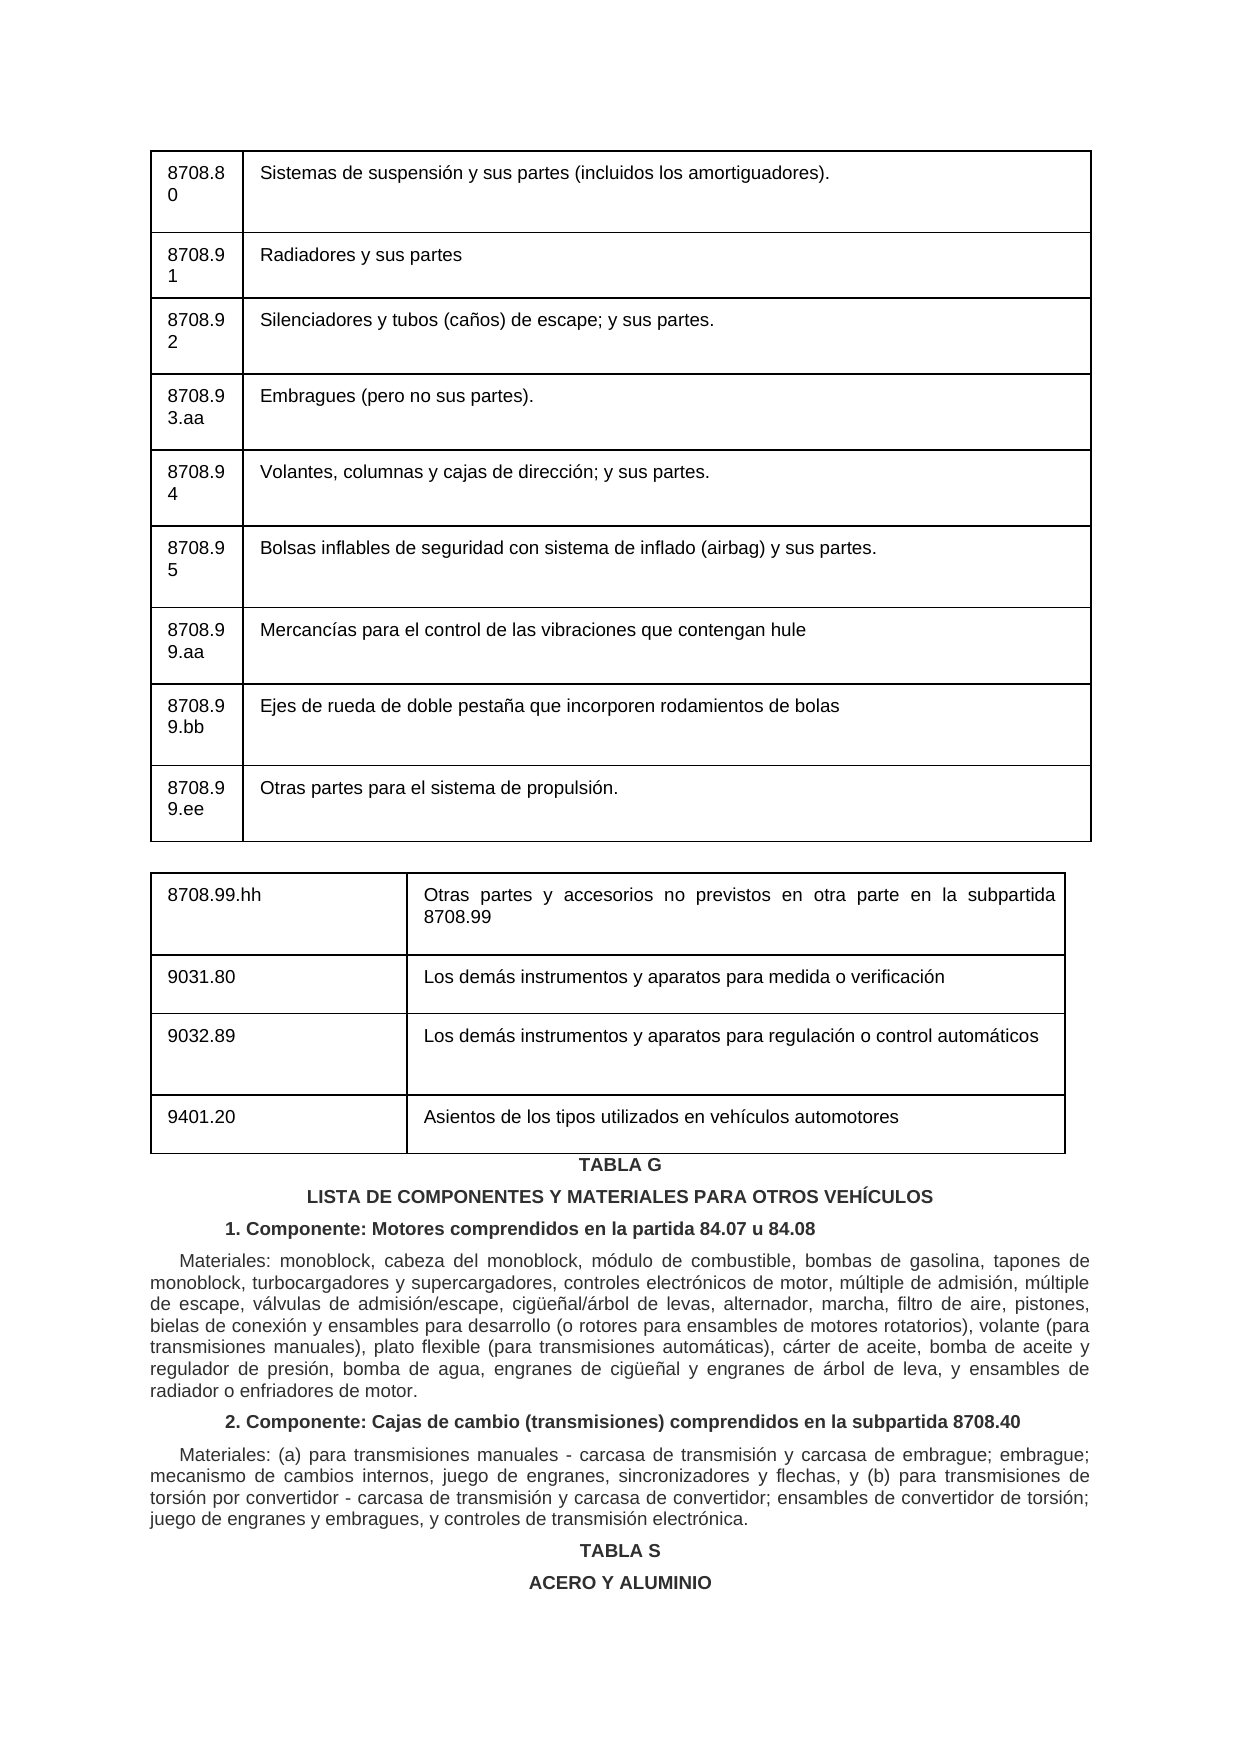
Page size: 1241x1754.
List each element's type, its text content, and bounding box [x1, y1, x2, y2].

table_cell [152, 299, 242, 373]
text TABLA G [150, 1154, 1090, 1176]
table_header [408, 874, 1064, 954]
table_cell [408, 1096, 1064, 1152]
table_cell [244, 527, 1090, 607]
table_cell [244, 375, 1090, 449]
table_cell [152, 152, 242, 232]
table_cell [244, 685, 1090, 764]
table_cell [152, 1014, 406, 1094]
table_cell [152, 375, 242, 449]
text Materiales: monoblock, cabeza del monoblock, módulo de combustible, bombas de gasolina, tapones de monoblock, turbocargadores y supercargadores, controles electrónicos de motor, múltiple de admisión, múltiple de escape, válvulas de admisión/escape, cigüeñal/árbol de levas, alternador, marcha, filtro de aire, pistones, bielas de conexión y ensambles para desarrollo (o rotores para ensambles de motores rotatorios), volante (para transmisiones manuales), plato flexible (para transmisiones automáticas), cárter de aceite, bomba de aceite y regulador de presión, bomba de agua, engranes de cigüeñal y engranes de árbol de leva, y ensambles de radiador o enfriadores de motor. [150, 1250, 1090, 1401]
text LISTA DE COMPONENTES Y MATERIALES PARA OTROS VEHÍCULOS [150, 1186, 1090, 1208]
text TABLA S [150, 1540, 1090, 1562]
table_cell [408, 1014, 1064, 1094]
text 1. Componente: Motores comprendidos en la partida 84.07 u 84.08 [225, 1218, 1090, 1239]
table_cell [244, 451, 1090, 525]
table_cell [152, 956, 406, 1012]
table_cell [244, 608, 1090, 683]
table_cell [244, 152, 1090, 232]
text Materiales: (a) para transmisiones manuales - carcasa de transmisión y carcasa de embrague; embrague; mecanismo de cambios internos, juego de engranes, sincronizadores y flechas, y (b) para transmisiones de torsión por convertidor - carcasa de transmisión y carcasa de convertidor; ensambles de convertidor de torsión; juego de engranes y embragues, y controles de transmisión electrónica. [150, 1443, 1090, 1529]
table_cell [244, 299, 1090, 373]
text 2. Componente: Cajas de cambio (transmisiones) comprendidos en la subpartida 8708.40 [225, 1411, 1090, 1433]
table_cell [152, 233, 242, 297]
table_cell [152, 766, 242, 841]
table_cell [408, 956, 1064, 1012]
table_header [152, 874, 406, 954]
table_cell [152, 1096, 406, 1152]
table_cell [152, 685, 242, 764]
text ACERO Y ALUMINIO [150, 1572, 1090, 1593]
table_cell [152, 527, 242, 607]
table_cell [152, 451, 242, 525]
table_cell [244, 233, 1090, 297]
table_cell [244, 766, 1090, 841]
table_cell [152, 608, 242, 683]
